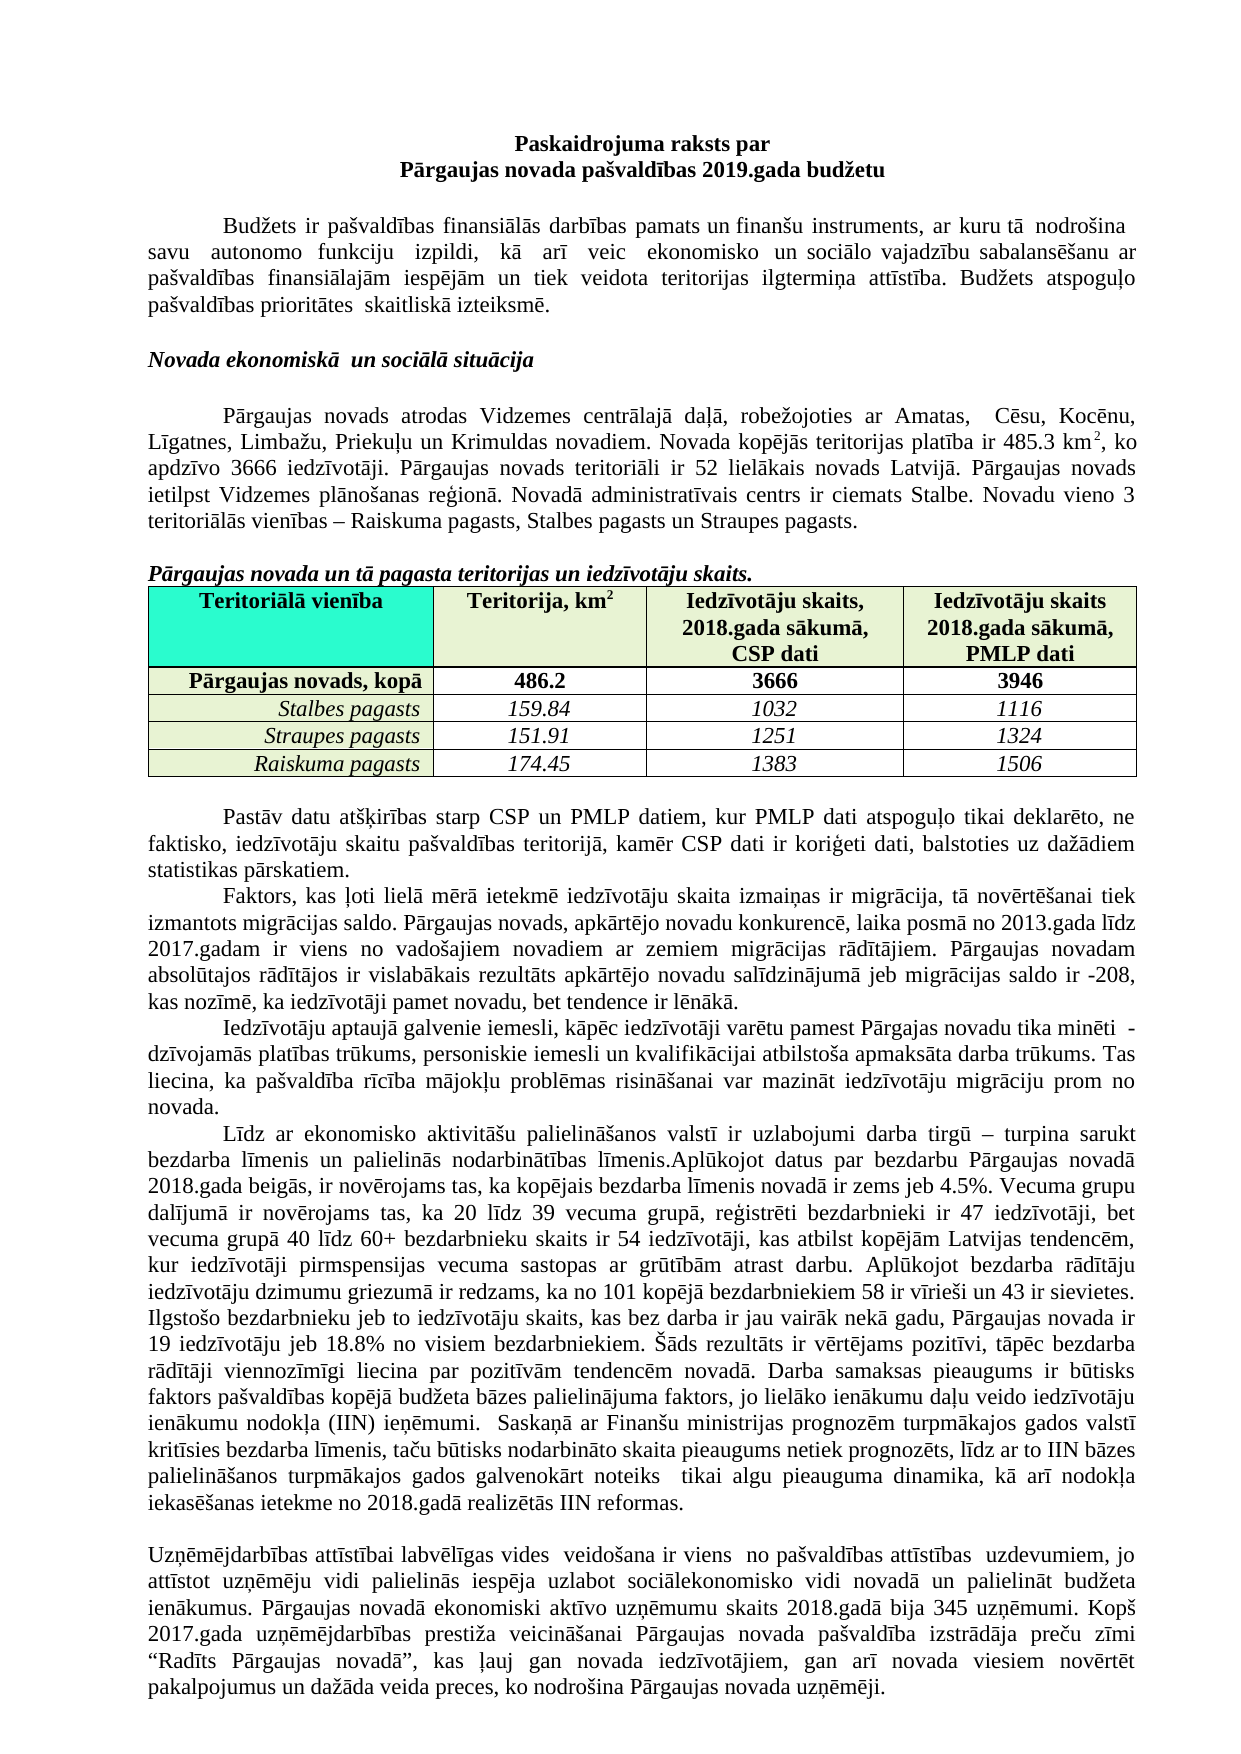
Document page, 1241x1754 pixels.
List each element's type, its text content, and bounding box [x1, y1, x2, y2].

table_cell Pārgaujas novads, kopā [149, 668, 433, 694]
table_cell 174.45 [434, 750, 646, 776]
table_cell 1116 [904, 695, 1136, 721]
table_cell Stalbes pagasts [149, 695, 433, 721]
table_cell 159.84 [434, 695, 646, 721]
table_cell 486.2 [434, 668, 646, 694]
text Pastāv datu atšķirības starp CSP un PMLP datiem, kur PMLP dati atspoguļo tikai deklarēto, ne faktisko, iedzīvotāju skaitu pašvaldības teritorijā, kamēr CSP dati ir koriģeti dati, balstoties uz dažādiem statistikas pārskatiem. [148, 803, 1137, 882]
table_cell 1032 [647, 695, 903, 721]
table_cell 3946 [904, 668, 1136, 694]
text Iedzīvotāju aptaujā galvenie iemesli, kāpēc iedzīvotāji varētu pamest Pārgajas novadu tika minēti - dzīvojamās platības trūkums, personiskie iemesli un kvalifikācijai atbilstoša apmaksāta darba trūkums. Tas liecina, ka pašvaldība rīcība mājokļu problēmas risināšanai var mazināt iedzīvotāju migrāciju prom no novada. [148, 1014, 1137, 1119]
text Faktors, kas ļoti lielā mērā ietekmē iedzīvotāju skaita izmaiņas ir migrācija, tā novērtēšanai tiek izmantots migrācijas saldo. Pārgaujas novads, apkārtējo novadu konkurencē, laika posmā no 2013.gada līdz 2017.gadam ir viens no vadošajiem novadiem ar zemiem migrācijas rādītājiem. Pārgaujas novadam absolūtajos rādītājos ir vislabākais rezultāts apkārtējo novadu salīdzinājumā jeb migrācijas saldo ir -208, kas nozīmē, ka iedzīvotāji pamet novadu, bet tendence ir lēnākā. [148, 882, 1137, 1014]
text Līdz ar ekonomisko aktivitāšu palielināšanos valstī ir uzlabojumi darba tirgū – turpina sarukt bezdarba līmenis un palielinās nodarbinātības līmenis.Aplūkojot datus par bezdarbu Pārgaujas novadā 2018.gada beigās, ir novērojams tas, ka kopējais bezdarba līmenis novadā ir zems jeb 4.5%. Vecuma grupu dalījumā ir novērojams tas, ka 20 līdz 39 vecuma grupā, reģistrēti bezdarbnieki ir 47 iedzīvotāji, bet vecuma grupā 40 līdz 60+ bezdarbnieku skaits ir 54 iedzīvotāji, kas atbilst kopējām Latvijas tendencēm, kur iedzīvotāji pirmspensijas vecuma sastopas ar grūtībām atrast darbu. Aplūkojot bezdarba rādītāju iedzīvotāju dzimumu griezumā ir redzams, ka no 101 kopējā bezdarbniekiem 58 ir vīrieši un 43 ir sievietes. Ilgstošo bezdarbnieku jeb to iedzīvotāju skaits, kas bez darba ir jau vairāk nekā gadu, Pārgaujas novada ir 19 iedzīvotāju jeb 18.8% no visiem bezdarbniekiem. Šāds rezultāts ir vērtējams pozitīvi, tāpēc bezdarba rādītāji viennozīmīgi liecina par pozitīvām tendencēm novadā. Darba samaksas pieaugums ir būtisks faktors pašvaldības kopējā budžeta bāzes palielinājuma faktors, jo lielāko ienākumu daļu veido iedzīvotāju ienākumu nodokļa (IIN) ieņēmumi. Saskaņā ar Finanšu ministrijas prognozēm turpmākajos gados valstī kritīsies bezdarba līmenis, taču būtisks nodarbināto skaita pieaugums netiek prognozēts, līdz ar to IIN bāzes palielināšanos turpmākajos gados galvenokārt noteiks tikai algu pieauguma dinamika, kā arī nodokļa iekasēšanas ietekme no 2018.gadā realizētās IIN reformas. [148, 1119, 1137, 1515]
table_cell 3666 [647, 668, 903, 694]
text Novada ekonomiskā un sociālā situācija [148, 346, 1137, 373]
text Pārgaujas novads atrodas Vidzemes centrālajā daļā, robežojoties ar Amatas, Cēsu, Kocēnu, Līgatnes, Limbažu, Priekuļu un Krimuldas novadiem. Novada kopējās teritorijas platība ir 485.3 km2, ko apdzīvo 3666 iedzīvotāji. Pārgaujas novads teritoriāli ir 52 lielākais novads Latvijā. Pārgaujas novads ietilpst Vidzemes plānošanas reģionā. Novadā administratīvais centrs ir ciemats Stalbe. Novadu vieno 3 teritoriālās vienības – Raiskuma pagasts, Stalbes pagasts un Straupes pagasts. [148, 402, 1137, 533]
table_header Teritorija, km2 [434, 587, 646, 666]
table_cell 151.91 [434, 722, 646, 748]
table_cell Raiskuma pagasts [149, 750, 433, 776]
text Pārgaujas novada un tā pagasta teritorijas un iedzīvotāju skaits. [148, 560, 1137, 586]
table_cell 1383 [647, 750, 903, 776]
table_cell Straupes pagasts [149, 722, 433, 748]
table_header Iedzīvotāju skaits, 2018.gada sākumā, CSP dati [647, 587, 903, 666]
text Budžets ir pašvaldības finansiālās darbības pamats un finanšu instruments, ar kuru tā nodrošina savu autonomo funkciju izpildi, kā arī veic ekonomisko un sociālo vajadzību sabalansēšanu ar pašvaldības finansiālajām iespējām un tiek veidota teritorijas ilgtermiņa attīstība. Budžets atspoguļo pašvaldības prioritātes skaitliskā izteiksmē. [148, 212, 1137, 317]
subtitle Paskaidrojuma raksts par [148, 130, 1137, 156]
text Uzņēmējdarbības attīstībai labvēlīgas vides veidošana ir viens no pašvaldības attīstības uzdevumiem, jo attīstot uzņēmēju vidi palielinās iespēja uzlabot sociālekonomisko vidi novadā un palielināt budžeta ienākumus. Pārgaujas novadā ekonomiski aktīvo uzņēmumu skaits 2018.gadā bija 345 uzņēmumi. Kopš 2017.gada uzņēmējdarbības prestiža veicināšanai Pārgaujas novada pašvaldība izstrādāja preču zīmi “Radīts Pārgaujas novadā”, kas ļauj gan novada iedzīvotājiem, gan arī novada viesiem novērtēt pakalpojumus un dažāda veida preces, ko nodrošina Pārgaujas novada uzņēmēji. [148, 1541, 1137, 1699]
table_cell 1251 [647, 722, 903, 748]
table_cell 1324 [904, 722, 1136, 748]
subtitle Pārgaujas novada pašvaldības 2019.gada budžetu [148, 156, 1137, 182]
table_header Iedzīvotāju skaits 2018.gada sākumā, PMLP dati [904, 587, 1136, 666]
table_header Teritoriālā vienība [149, 587, 433, 666]
table_cell 1506 [904, 750, 1136, 776]
